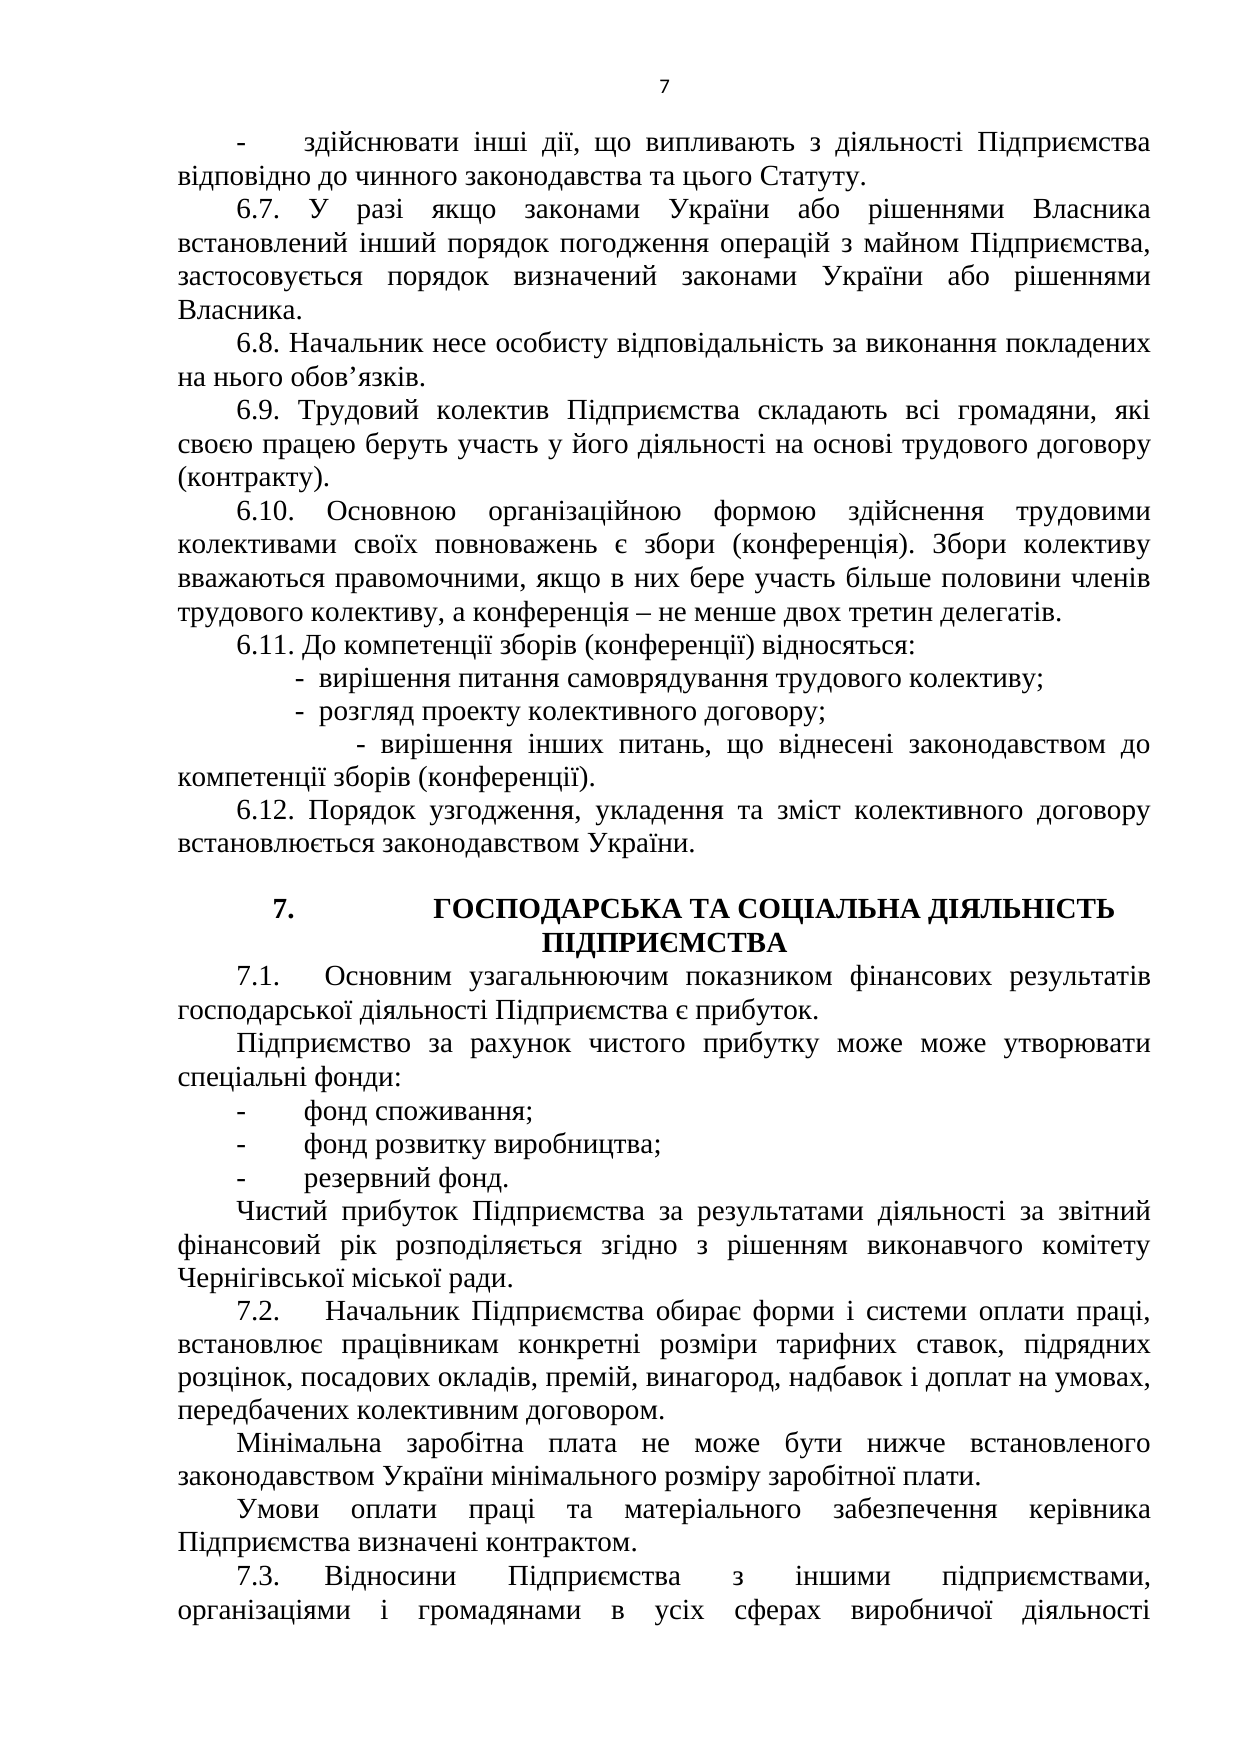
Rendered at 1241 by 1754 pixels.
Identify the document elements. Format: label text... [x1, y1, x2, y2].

text 6.11. До компетенції зборів (конференції) відносяться: [177, 628, 1152, 661]
list резервний фонд. [177, 1160, 1152, 1194]
text - вирішення питання самоврядування трудового колективу; [177, 661, 1152, 694]
text 6.12. Порядок узгодження, укладення та зміст колективного договору встановлюється законодавством України. [177, 793, 1152, 859]
list фонд споживання; [177, 1093, 1152, 1127]
list ГОСПОДАРСЬКА ТА СОЦІАЛЬНА ДІЯЛЬНІСТЬ ПІДПРИЄМСТВА [177, 892, 1152, 959]
text 6.10. Основною організаційною формою здійснення трудовими колективами своїх повноважень є збори (конференція). Збори колективу вважаються правомочними, якщо в них бере участь більше половини членів трудового колективу, а конференція – не менше двох третин делегатів. [177, 493, 1152, 628]
text Підприємство за рахунок чистого прибутку може може утворювати спеціальні фонди: [177, 1026, 1152, 1093]
text 6.8. Начальник несе особисту відповідальність за виконання покладених на нього обов’язків. [177, 326, 1152, 393]
text - вирішення інших питань, що віднесені законодавством до компетенції зборів (конференції). [177, 727, 1152, 793]
list фонд розвитку виробництва; [177, 1127, 1152, 1160]
text 6.7. У разі якщо законами України або рішеннями Власника встановлений інший порядок погодження операцій з майном Підприємства, застосовується порядок визначений законами України або рішеннями Власника. [177, 192, 1152, 326]
text Чистий прибуток Підприємства за результатами діяльності за звітний фінансовий рік розподіляється згідно з рішенням виконавчого комітету Чернігівської міської ради. [177, 1194, 1152, 1294]
text Мінімальна заробітна плата не може бути нижче встановленого законодавством України мінімального розміру заробітної плати. [177, 1426, 1152, 1492]
text 6.9. Трудовий колектив Підприємства складають всі громадяни, які своєю працею беруть участь у його діяльності на основі трудового договору (контракту). [177, 393, 1152, 493]
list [177, 1558, 1152, 1626]
text Умови оплати праці та матеріального забезпечення керівника Підприємства визначені контрактом. [177, 1492, 1152, 1558]
text - розгляд проекту колективного договору; [177, 694, 1152, 727]
list здійснювати інші дії, що випливають з діяльності Підприємства відповідно до чинного законодавства та цього Статуту. [177, 124, 1152, 192]
list Начальник Підприємства обирає форми і системи оплати праці, встановлює працівникам конкретні розміри тарифних ставок, підрядних розцінок, посадових окладів, премій, винагород, надбавок і доплат на умовах, передбачених колективним договором. [177, 1294, 1152, 1426]
list Основним узагальнюючим показником фінансових результатів господарської діяльності Підприємства є прибуток. [177, 959, 1152, 1026]
